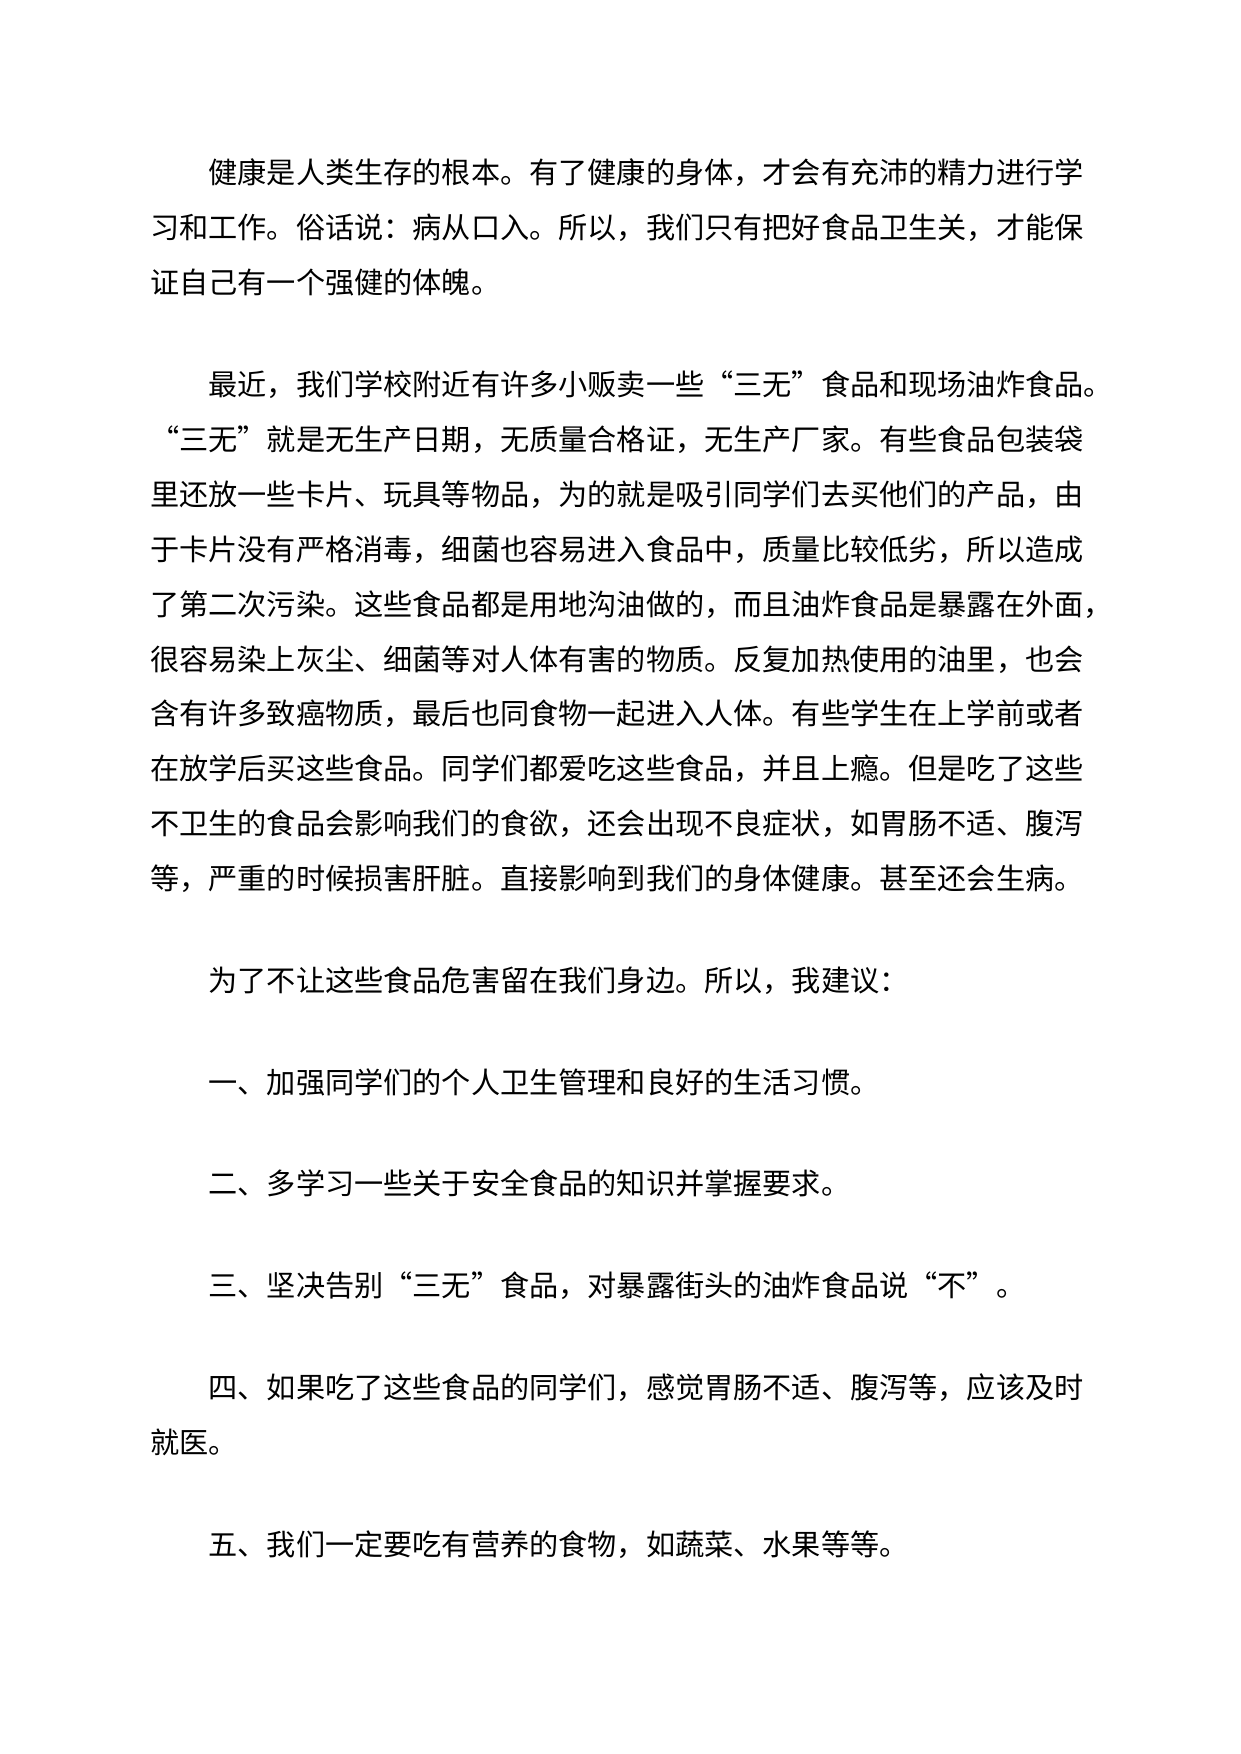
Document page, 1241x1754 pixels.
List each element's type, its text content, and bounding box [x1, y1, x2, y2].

text 为了不让这些食品危害留在我们身边。所以，我建议： [150, 957, 1090, 1000]
text 二、多学习一些关于安全食品的知识并掌握要求。 [150, 1161, 1090, 1203]
text 健康是人类生存的根本。有了健康的身体，才会有充沛的精力进行学习和工作。俗话说：病从口入。所以，我们只有把好食品卫生关，才能保证自己有一个强健的体魄。 [150, 150, 1090, 302]
text 一、加强同学们的个人卫生管理和良好的生活习惯。 [150, 1059, 1090, 1101]
text 五、我们一定要吃有营养的食物，如蔬菜、水果等等。 [150, 1521, 1090, 1563]
text 三、坚决告别“三无”食品，对暴露街头的油炸食品说“不”。 [150, 1263, 1090, 1305]
text 四、如果吃了这些食品的同学们，感觉胃肠不适、腹泻等，应该及时就医。 [150, 1364, 1090, 1462]
text 最近，我们学校附近有许多小贩卖一些“三无”食品和现场油炸食品。“三无”就是无生产日期，无质量合格证，无生产厂家。有些食品包装袋里还放一些卡片、玩具等物品，为的就是吸引同学们去买他们的产品，由于卡片没有严格消毒，细菌也容易进入食品中，质量比较低劣，所以造成了第二次污染。这些食品都是用地沟油做的，而且油炸食品是暴露在外面，很容易染上灰尘、细菌等对人体有害的物质。反复加热使用的油里，也会含有许多致癌物质，最后也同食物一起进入人体。有些学生在上学前或者在放学后买这些食品。同学们都爱吃这些食品，并且上瘾。但是吃了这些不卫生的食品会影响我们的食欲，还会出现不良症状，如胃肠不适、腹泻等，严重的时候损害肝脏。直接影响到我们的身体健康。甚至还会生病。 [150, 362, 1090, 898]
